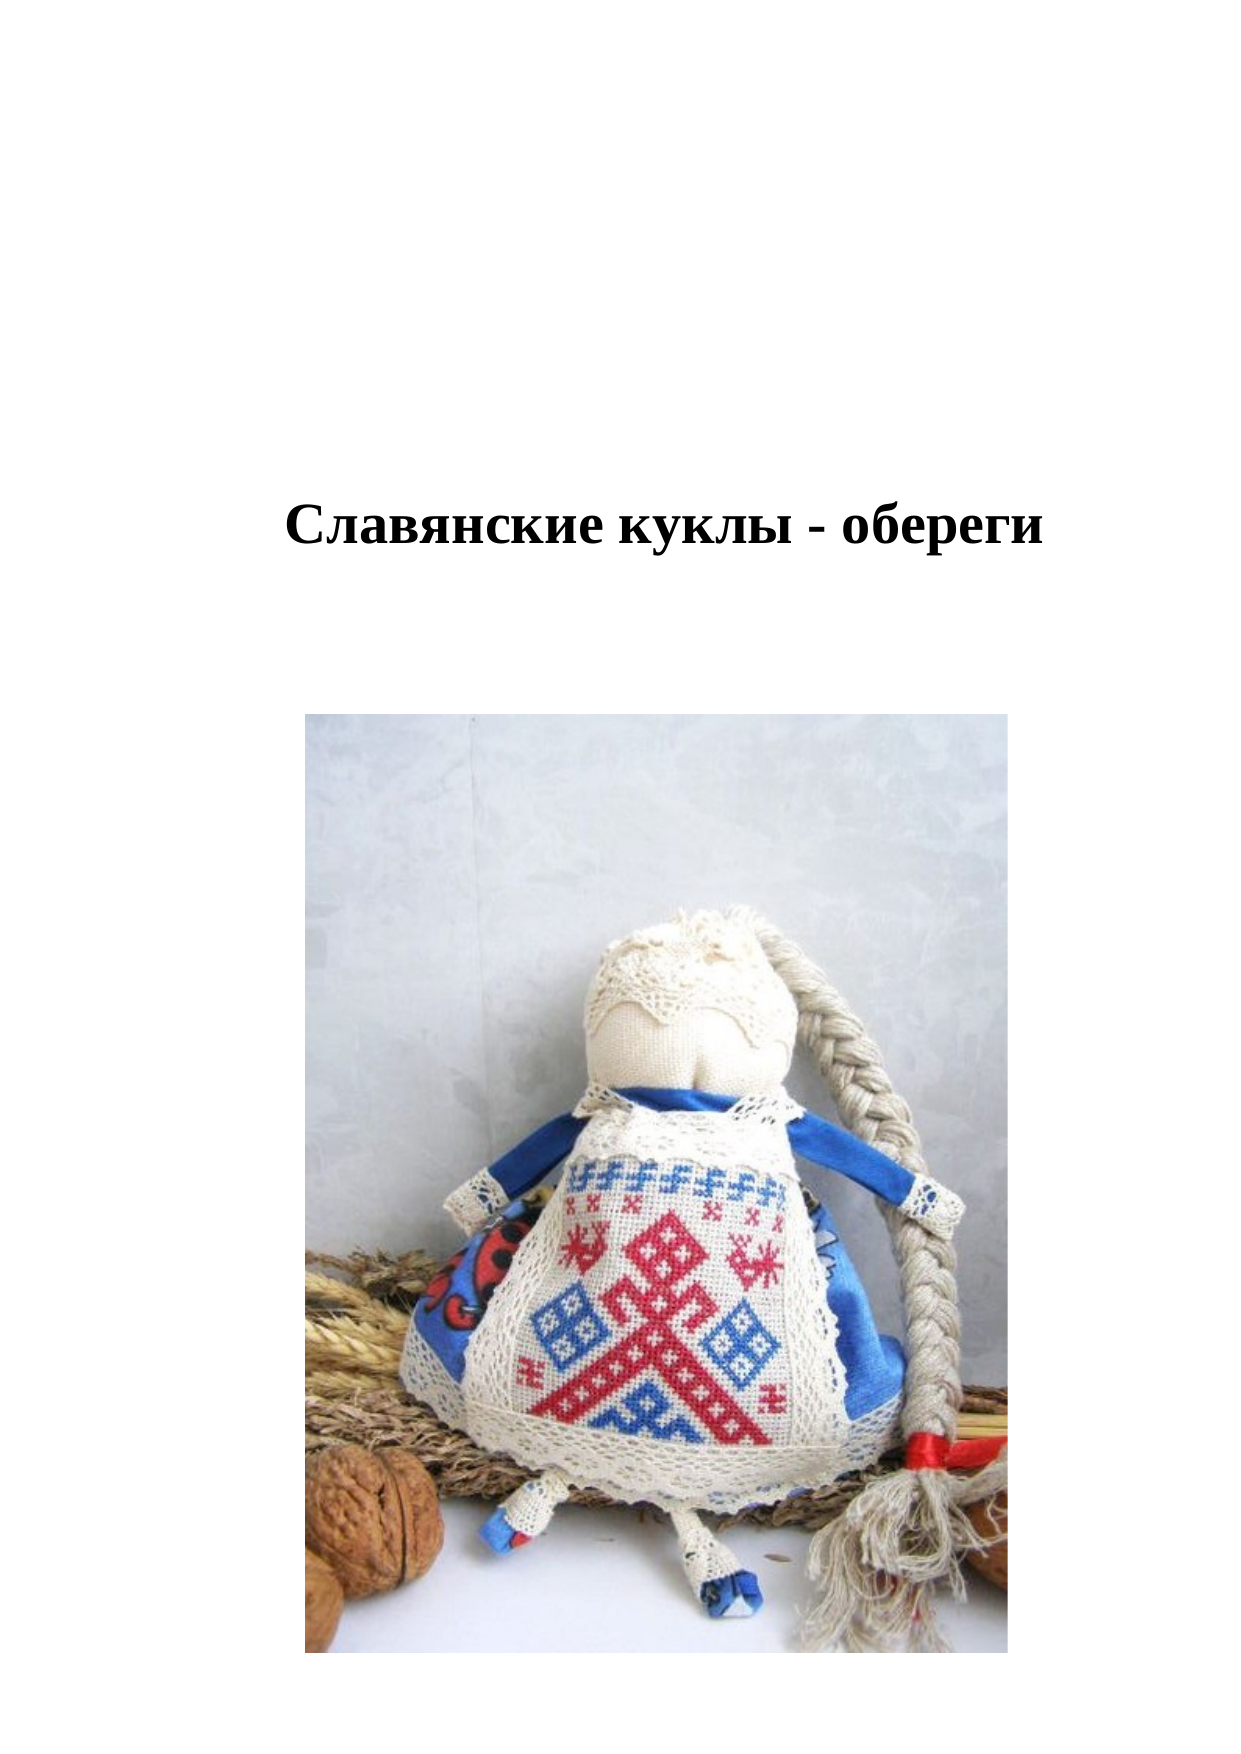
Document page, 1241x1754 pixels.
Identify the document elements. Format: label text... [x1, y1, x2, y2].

picture [305, 714, 1008, 1653]
text Славянские куклы - обереги [118, 431, 1211, 556]
